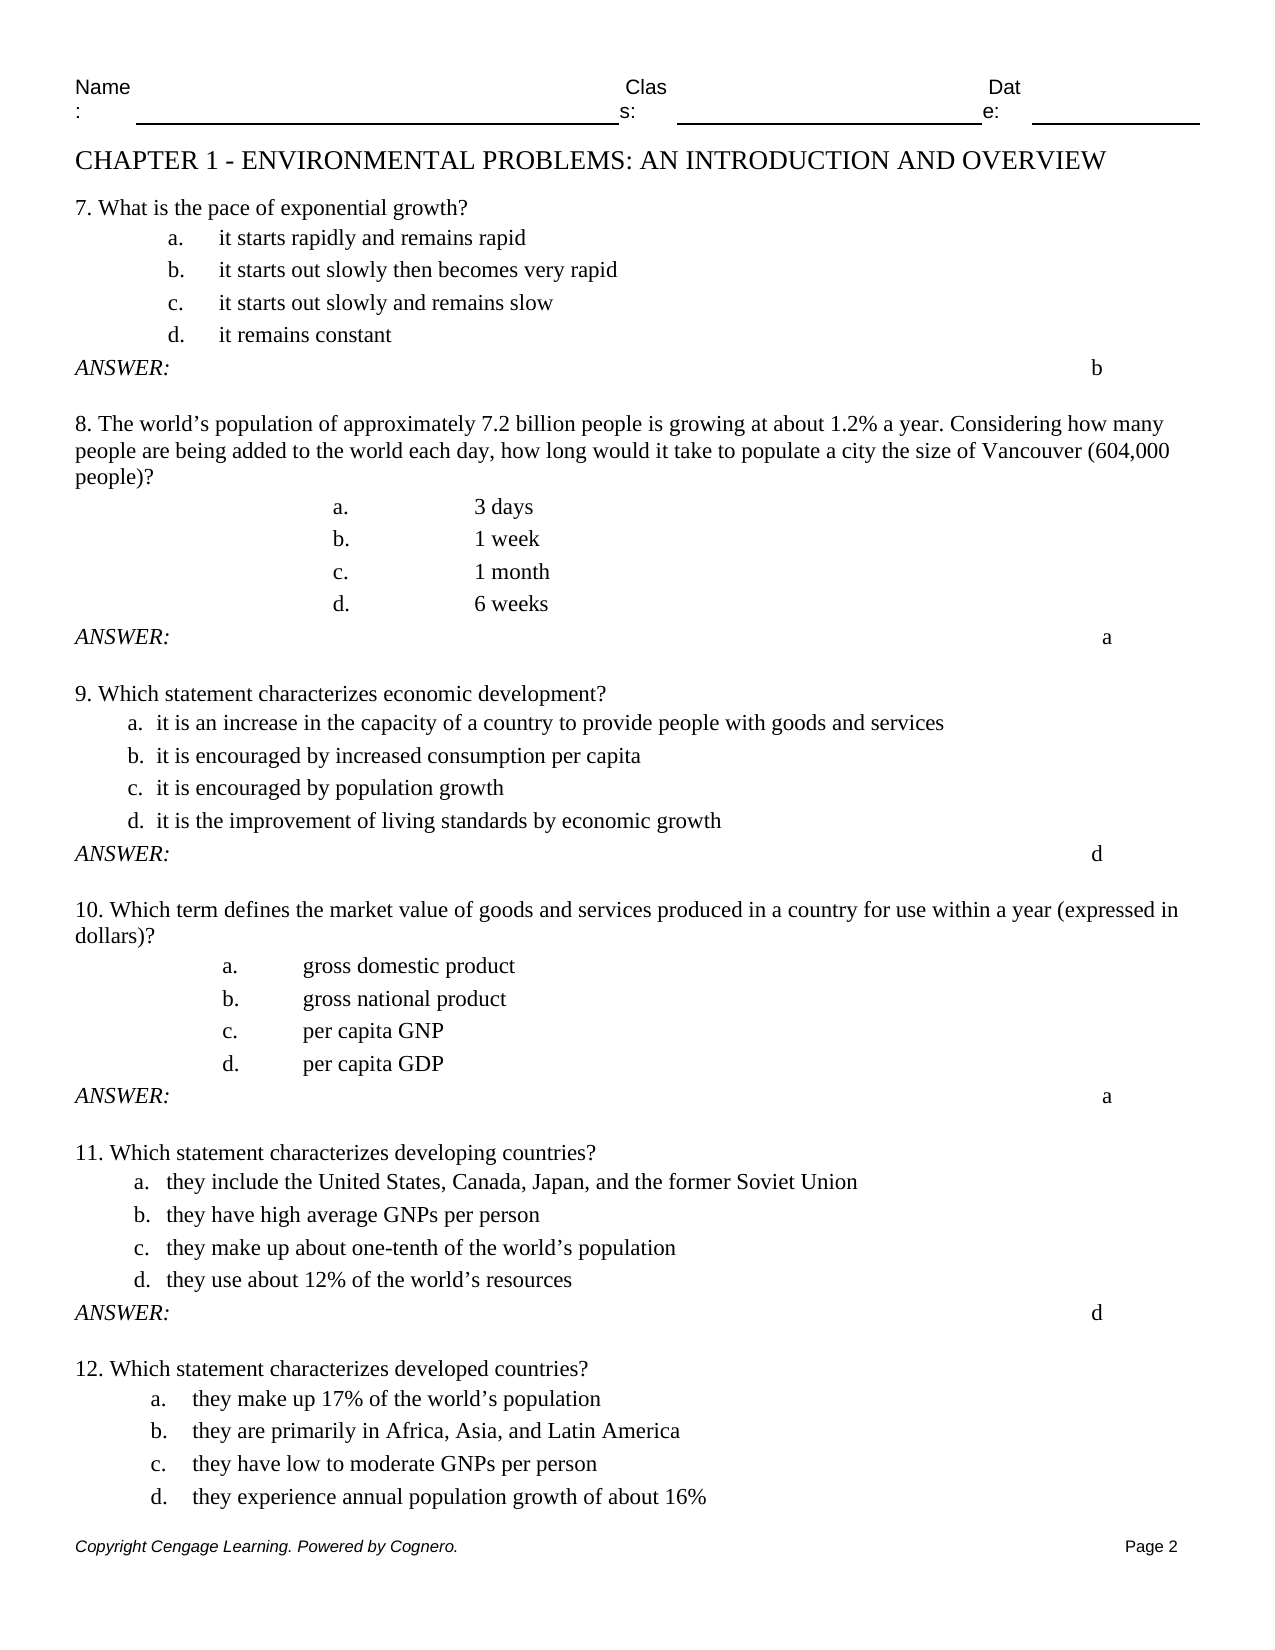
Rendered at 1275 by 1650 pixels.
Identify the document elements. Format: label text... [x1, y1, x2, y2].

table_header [75, 1355, 1200, 1512]
table_header 11. Which statement characterizes developing countries? [75, 1139, 1200, 1328]
table_header 8. The world’s population of approximately 7.2 billion people is growing at about 1.2% a year. Considering how many people are being added to the world each day, how long would it take to populate a city the size of Vancouver (604,000 people)? [75, 411, 1200, 653]
table_header 7. What is the pace of exponential growth? [75, 194, 1200, 383]
table_header 9. Which statement characterizes economic development? [75, 680, 1200, 869]
table_header 10. Which term defines the market value of goods and services produced in a country for use within a year (expressed in dollars)? [75, 896, 1200, 1112]
